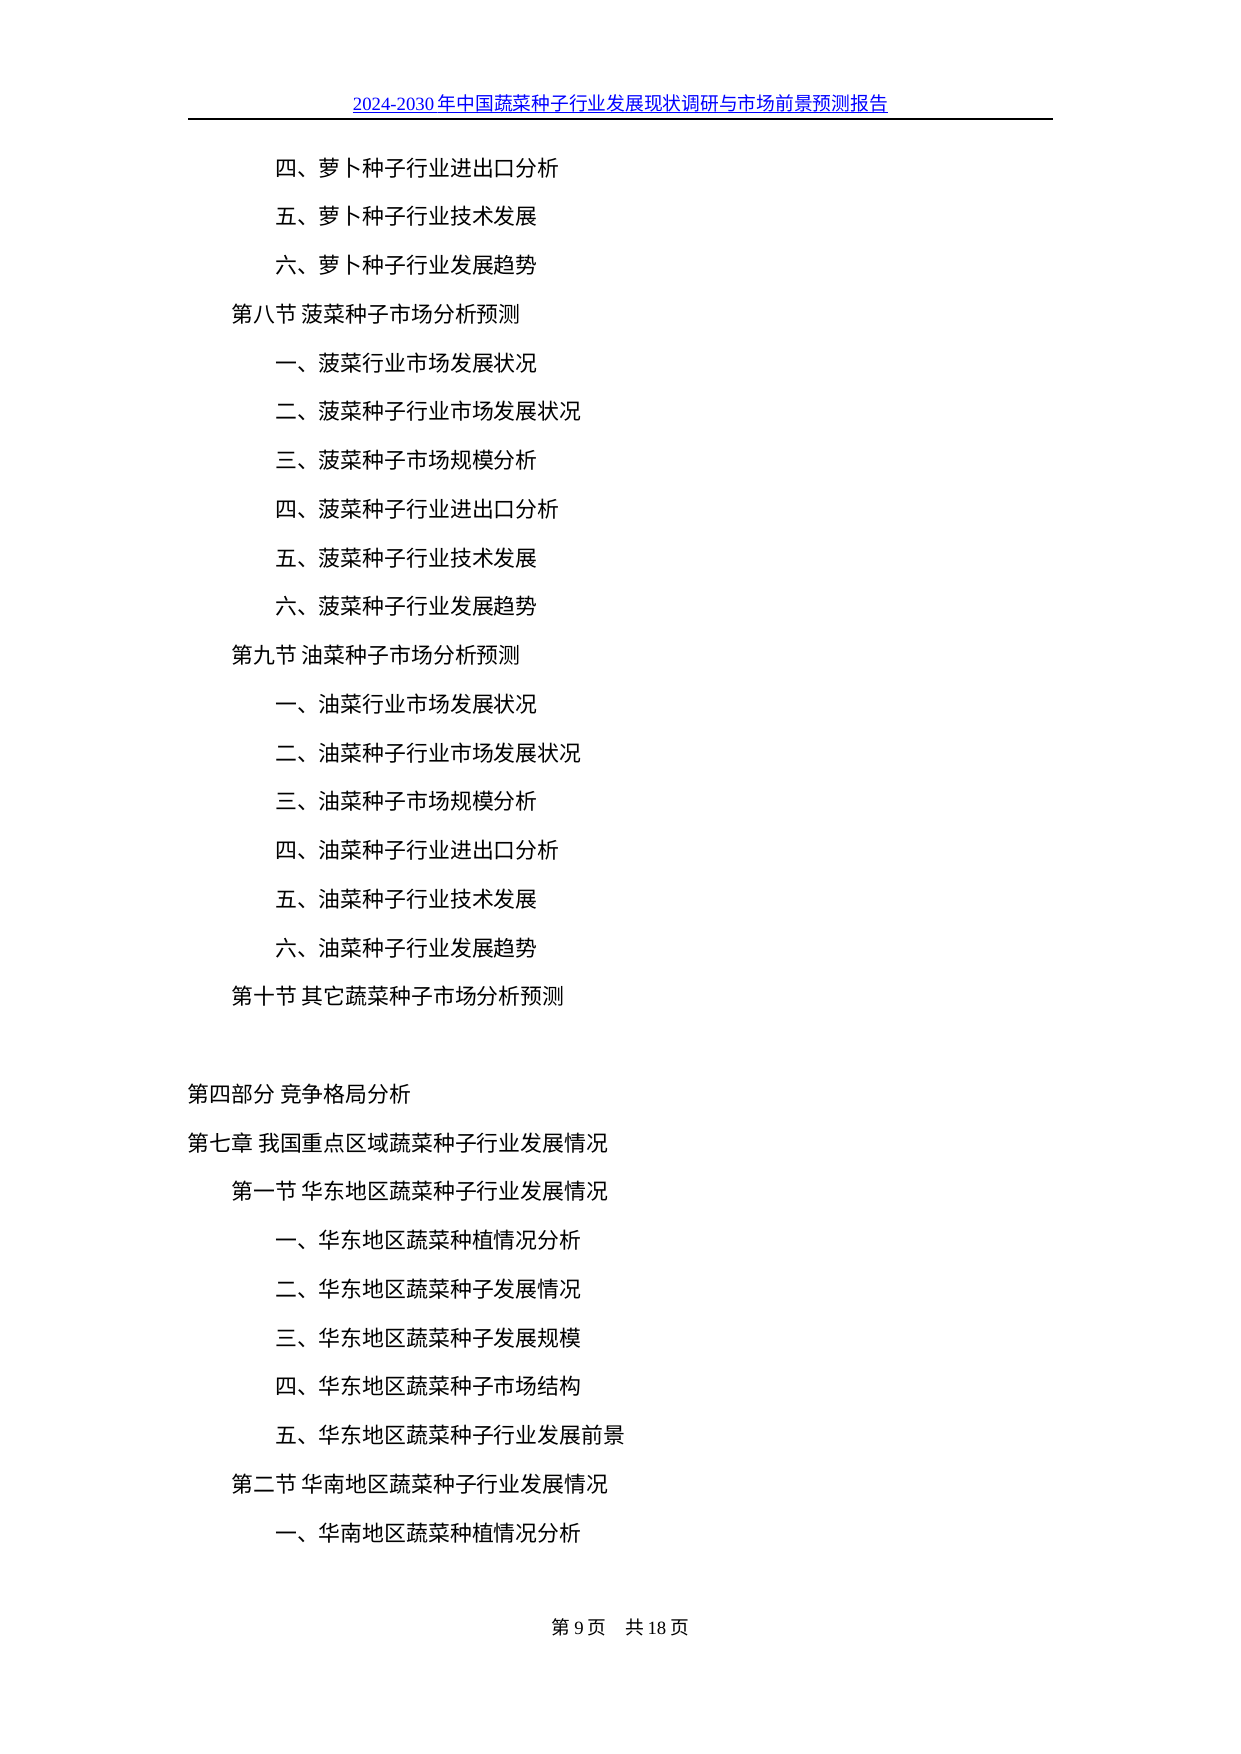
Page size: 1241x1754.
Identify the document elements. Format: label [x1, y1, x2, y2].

text [187, 150, 1053, 1548]
